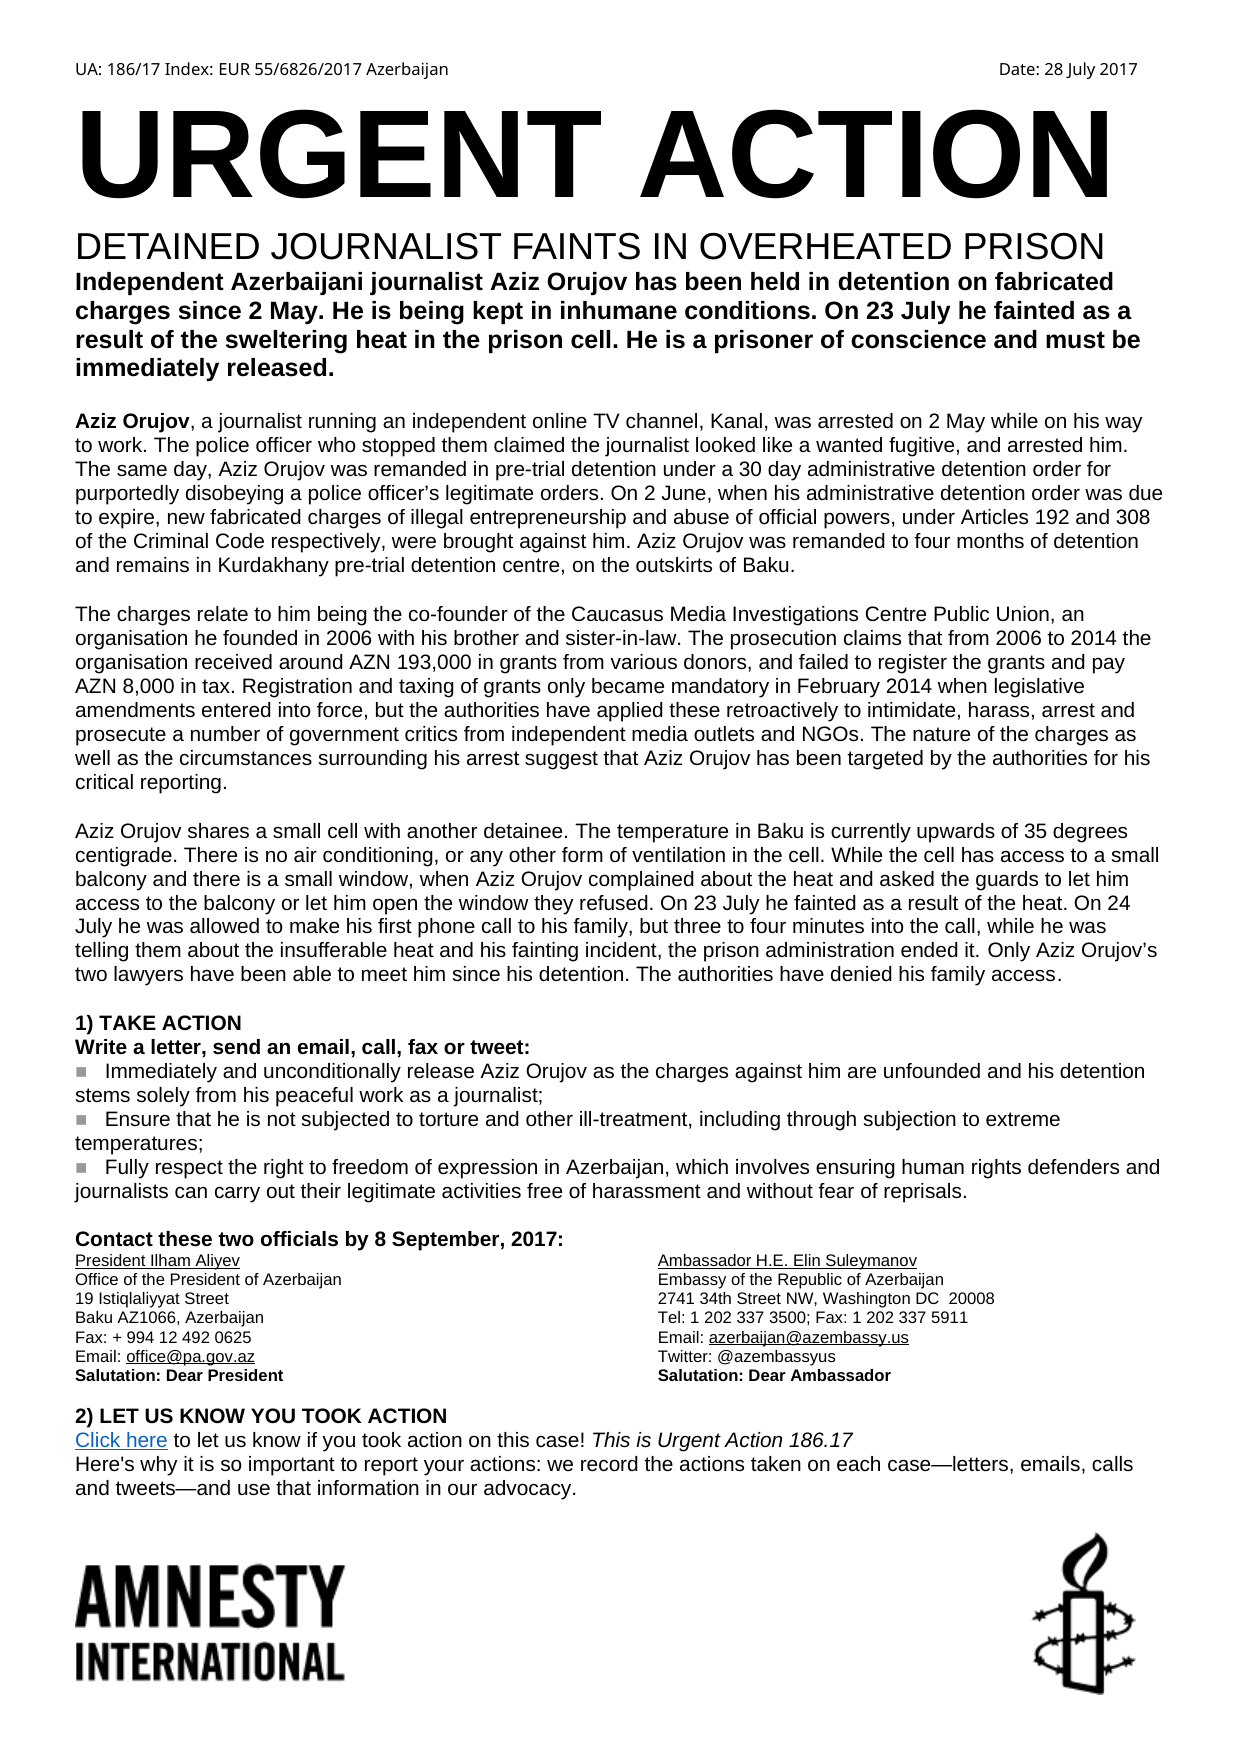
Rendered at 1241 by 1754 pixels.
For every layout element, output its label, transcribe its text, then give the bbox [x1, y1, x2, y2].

subtitle 1) TAKE ACTION [75, 1011, 1165, 1035]
text Aziz Orujov, a journalist running an independent online TV channel, Kanal, was arrested on 2 May while on his way to work. The police officer who stopped them claimed the journalist looked like a wanted fugitive, and arrested him. The same day, Aziz Orujov was remanded in pre-trial detention under a 30 day administrative detention order for purportedly disobeying a police officer’s legitimate orders. On 2 June, when his administrative detention order was due to expire, new fabricated charges of illegal entrepreneurship and abuse of official powers, under Articles 192 and 308 of the Criminal Code respectively, were brought against him. Aziz Orujov was remanded to four months of detention and remains in Kurdakhany pre-trial detention centre, on the outskirts of Baku. [75, 409, 1165, 577]
subtitle 2) LET US KNOW YOU TOOK ACTION [75, 1404, 1165, 1428]
text Baku AZ1066, Azerbaijan [75, 1308, 583, 1327]
subtitle URGENT ACTION [75, 80, 1165, 224]
subtitle Write a letter, send an email, call, fax or tweet: [75, 1035, 1165, 1059]
text Office of the President of Azerbaijan [75, 1270, 583, 1289]
subtitle Here's why it is so important to report your actions: we record the actions taken on each case—letters, emails, calls and tweets—and use that information in our advocacy. [75, 1452, 1165, 1500]
text Email: azerbaijan@azembassy.us [658, 1327, 1165, 1347]
list Fully respect the right to freedom of expression in Azerbaijan, which involves ensuring human rights defenders and journalists can carry out their legitimate activities free of harassment and without fear of reprisals. [75, 1155, 1165, 1203]
text Aziz Orujov shares a small cell with another detainee. The temperature in Baku is currently upwards of 35 degrees centigrade. There is no air conditioning, or any other form of ventilation in the cell. While the cell has access to a small balcony and there is a small window, when Aziz Orujov complained about the heat and asked the guards to let him access to the balcony or let him open the window they refused. On 23 July he fainted as a result of the heat. On 24 July he was allowed to make his first phone call to his family, but three to four minutes into the call, while he was telling them about the insufferable heat and his fainting incident, the prison administration ended it. Only Aziz Orujov’s two lawyers have been able to meet him since his detention. The authorities have denied his family access. [75, 818, 1165, 986]
text President Ilham Aliyev [75, 1251, 583, 1270]
text The charges relate to him being the co-founder of the Caucasus Media Investigations Centre Public Union, an organisation he founded in 2006 with his brother and sister-in-law. The prosecution claims that from 2006 to 2014 the organisation received around AZN 193,000 in grants from various donors, and failed to register the grants and pay AZN 8,000 in tax. Registration and taxing of grants only became mandatory in February 2014 when legislative amendments entered into force, but the authorities have applied these retroactively to intimidate, harass, arrest and prosecute a number of government critics from independent media outlets and NGOs. The nature of the charges as well as the circumstances surrounding his arrest suggest that Aziz Orujov has been targeted by the authorities for his critical reporting. [75, 602, 1165, 793]
text Contact these two officials by 8 September, 2017: [75, 1227, 1165, 1251]
text detained journalist faints in overheated prison [75, 224, 1165, 267]
text Tel: 1 202 337 3500; Fax: 1 202 337 5911 [658, 1308, 1165, 1327]
text Ambassador H.E. Elin Suleymanov [658, 1251, 1165, 1270]
text Twitter: @azembassyus [658, 1347, 1165, 1366]
text Independent Azerbaijani journalist Aziz Orujov has been held in detention on fabricated charges since 2 May. He is being kept in inhumane conditions. On 23 July he fainted as a result of the sweltering heat in the prison cell. He is a prisoner of conscience and must be immediately released. [75, 267, 1165, 382]
text Fax: + 994 12 492 0625 [75, 1327, 583, 1347]
list Ensure that he is not subjected to torture and other ill-treatment, including through subjection to extreme temperatures; [75, 1107, 1165, 1155]
text Salutation: Dear President [75, 1366, 583, 1385]
text 19 Istiqlaliyyat Street [75, 1289, 583, 1308]
text Email: office@pa.gov.az [75, 1347, 583, 1366]
picture [75, 1532, 1136, 1695]
subtitle Click here to let us know if you took action on this case! This is Urgent Action 186.17 [75, 1428, 1165, 1452]
text Salutation: Dear Ambassador [658, 1366, 1165, 1385]
text 2741 34th Street NW, Washington DC 20008 [658, 1289, 1165, 1308]
text Embassy of the Republic of Azerbaijan [658, 1270, 1165, 1289]
list Immediately and unconditionally release Aziz Orujov as the charges against him are unfounded and his detention stems solely from his peaceful work as a journalist; [75, 1059, 1165, 1107]
